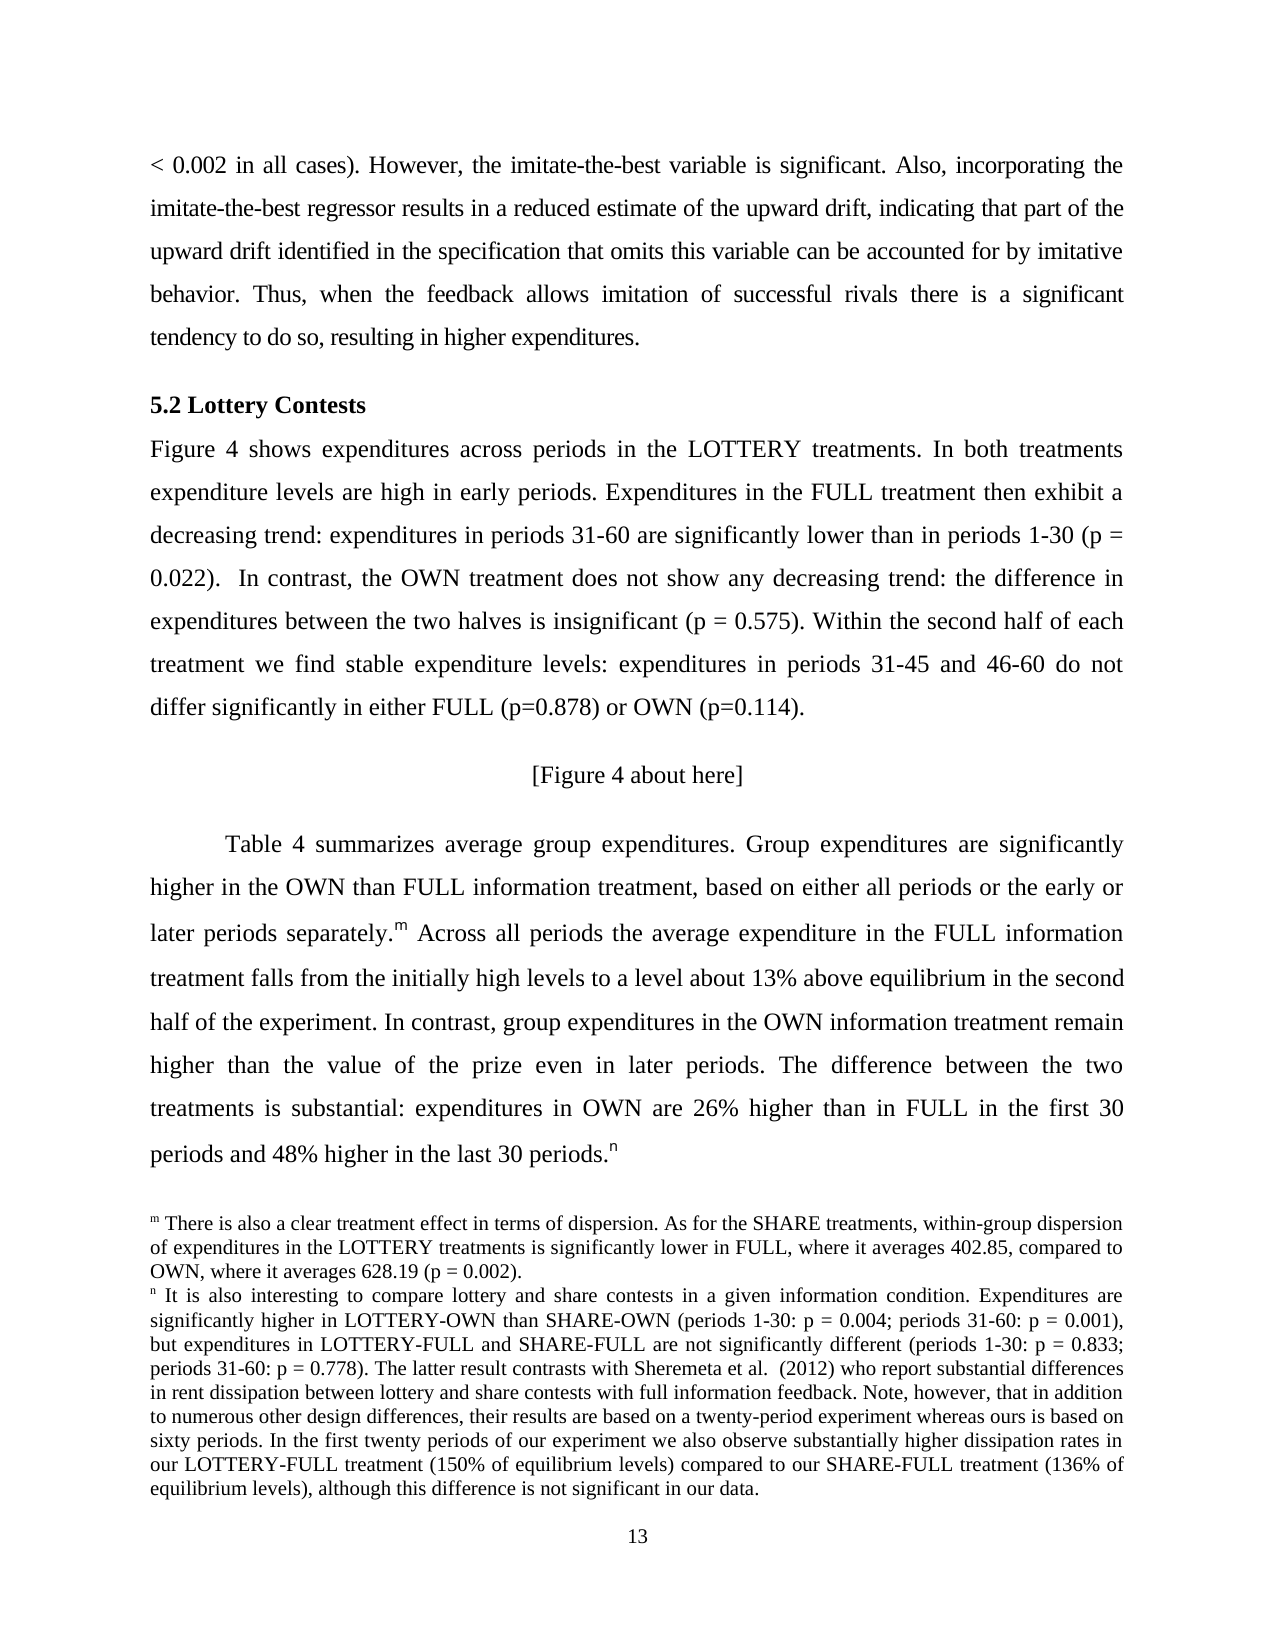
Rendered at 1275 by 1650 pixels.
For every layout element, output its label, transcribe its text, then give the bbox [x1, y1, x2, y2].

text Table 4 summarizes average group expenditures. Group expenditures are significantly higher in the OWN than FULL information treatment, based on either all periods or the early or later periods separately. Across all periods the average expenditure in the FULL information treatment falls from the initially high levels to a level about 13% above equilibrium in the second half of the experiment. In contrast, group expenditures in the OWN information treatment remain higher than the value of the prize even in later periods. The difference between the two treatments is substantial: expenditures in OWN are 26% higher than in FULL in the first 30 periods and 48% higher in the last 30 periods. [150, 829, 1125, 1170]
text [150, 150, 1125, 351]
text 5.2 Lottery Contests [150, 391, 1125, 419]
text [Figure 4 about here] [150, 761, 1125, 789]
text Figure 4 shows expenditures across periods in the LOTTERY treatments. In both treatments expenditure levels are high in early periods. Expenditures in the FULL treatment then exhibit a decreasing trend: expenditures in periods 31-60 are significantly lower than in periods 1-30 (p = 0.022). In contrast, the OWN treatment does not show any decreasing trend: the difference in expenditures between the two halves is insignificant (p = 0.575). Within the second half of each treatment we find stable expenditure levels: expenditures in periods 31-45 and 46-60 do not differ significantly in either FULL (p=0.878) or OWN (p=0.114). [150, 434, 1125, 721]
